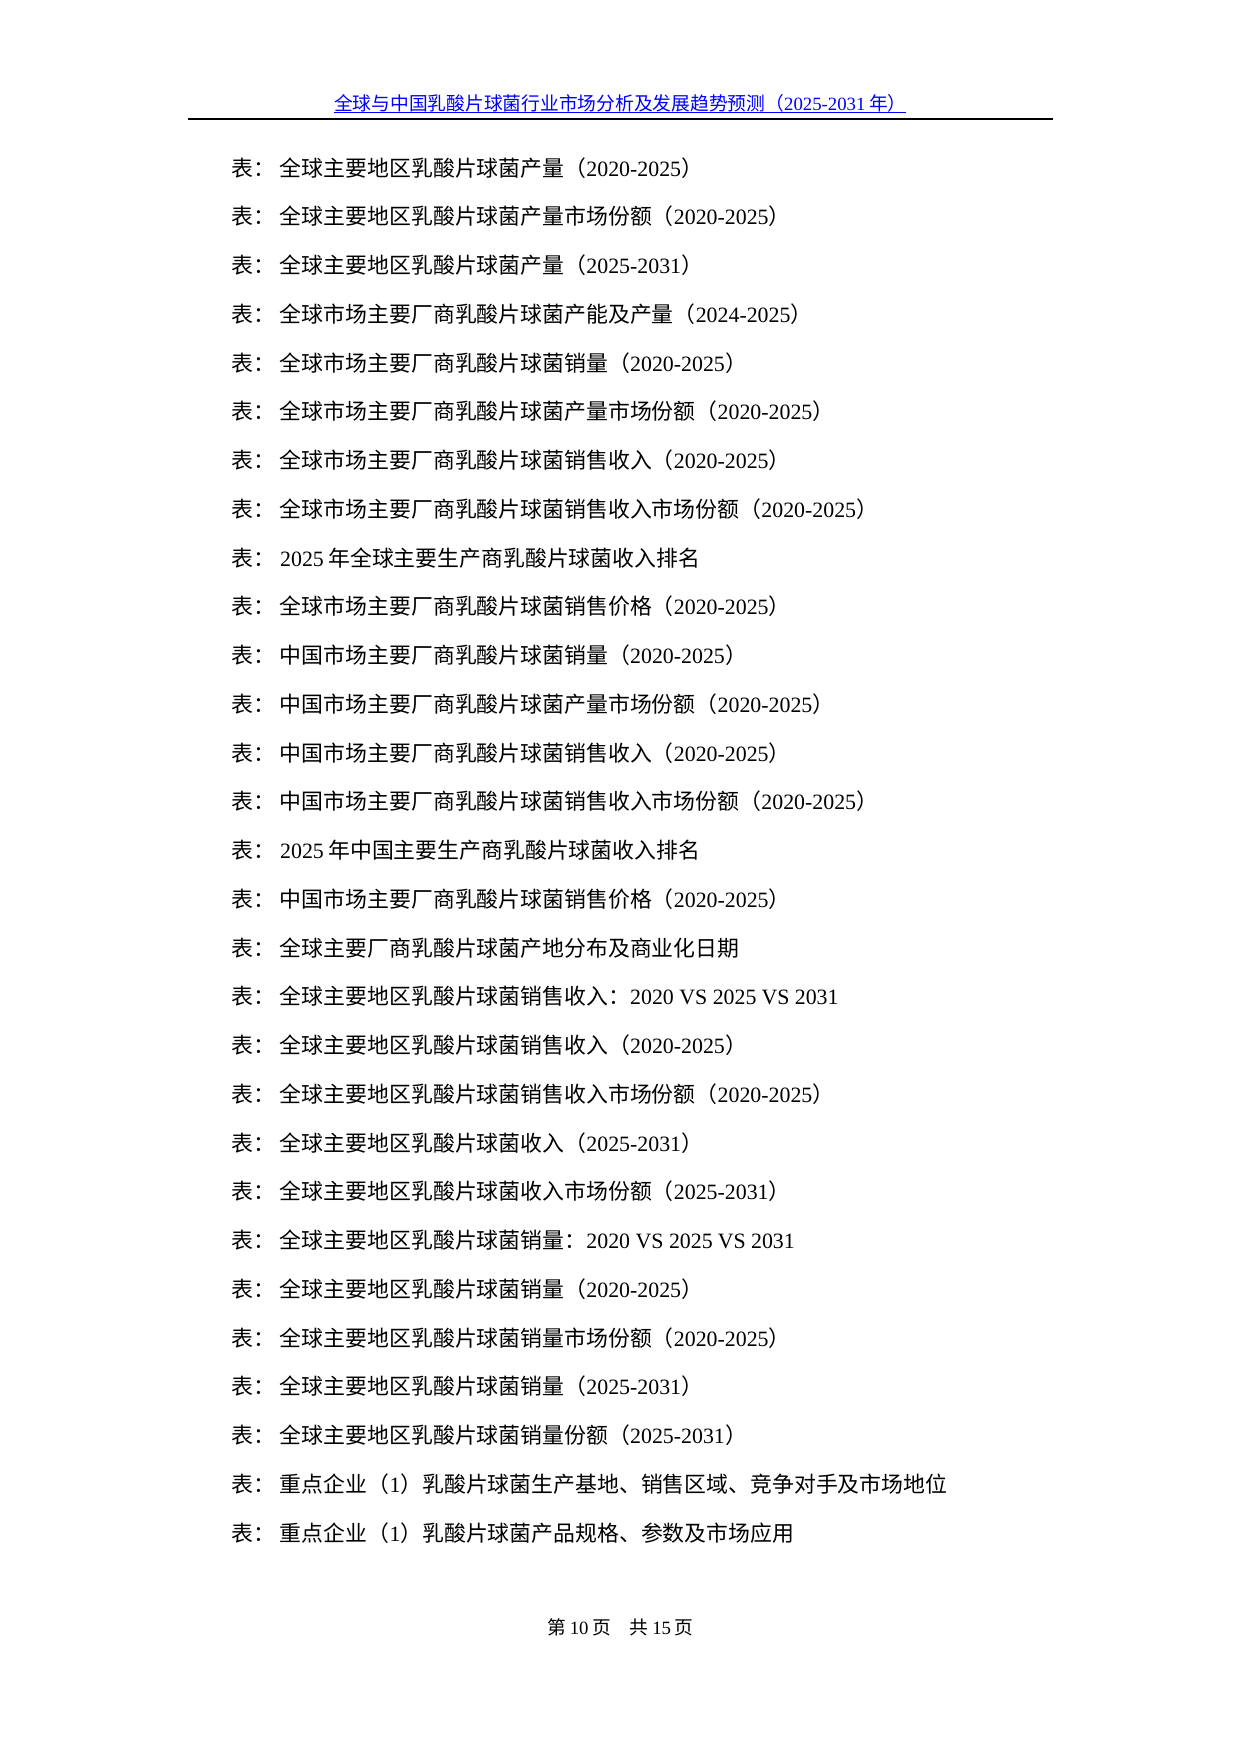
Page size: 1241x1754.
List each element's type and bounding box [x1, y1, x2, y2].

text [187, 150, 1053, 1548]
